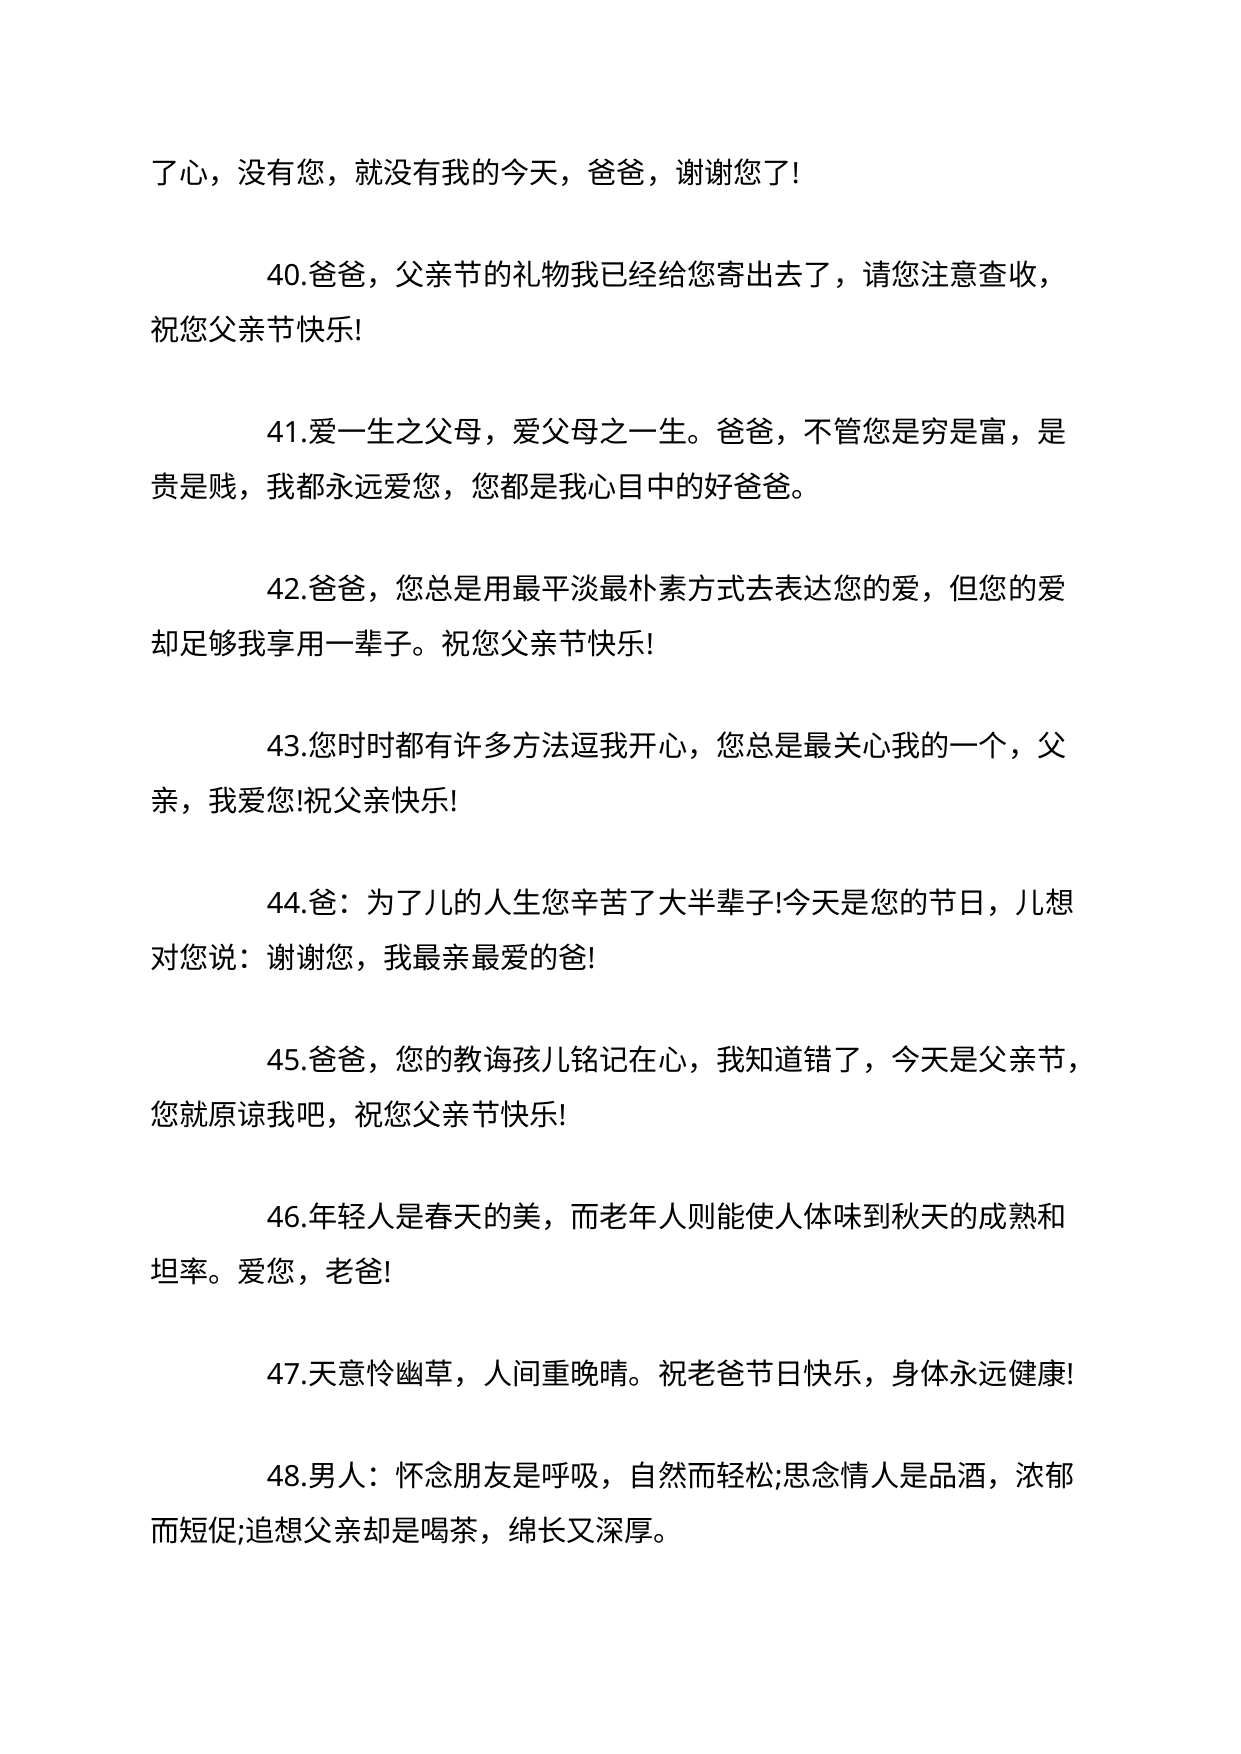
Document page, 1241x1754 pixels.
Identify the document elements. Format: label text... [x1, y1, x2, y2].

text 41.爱一生之父母，爱父母之一生。爸爸，不管您是穷是富，是贵是贱，我都永远爱您，您都是我心目中的好爸爸。 [150, 409, 1090, 506]
text 46.年轻人是春天的美，而老年人则能使人体味到秋天的成熟和坦率。爱您，老爸! [150, 1194, 1090, 1291]
text 42.爸爸，您总是用最平淡最朴素方式去表达您的爱，但您的爱却足够我享用一辈子。祝您父亲节快乐! [150, 566, 1090, 663]
text 44.爸：为了儿的人生您辛苦了大半辈子!今天是您的节日，儿想对您说：谢谢您，我最亲最爱的爸! [150, 880, 1090, 977]
text 43.您时时都有许多方法逗我开心，您总是最关心我的一个，父亲，我爱您!祝父亲快乐! [150, 723, 1090, 820]
text 48.男人：怀念朋友是呼吸，自然而轻松;思念情人是品酒，浓郁而短促;追想父亲却是喝茶，绵长又深厚。 [150, 1453, 1090, 1550]
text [150, 150, 1090, 192]
text 40.爸爸，父亲节的礼物我已经给您寄出去了，请您注意查收，祝您父亲节快乐! [150, 252, 1090, 349]
text 47.天意怜幽草，人间重晚晴。祝老爸节日快乐，身体永远健康! [150, 1351, 1090, 1393]
text 45.爸爸，您的教诲孩儿铭记在心，我知道错了，今天是父亲节，您就原谅我吧，祝您父亲节快乐! [150, 1037, 1090, 1134]
